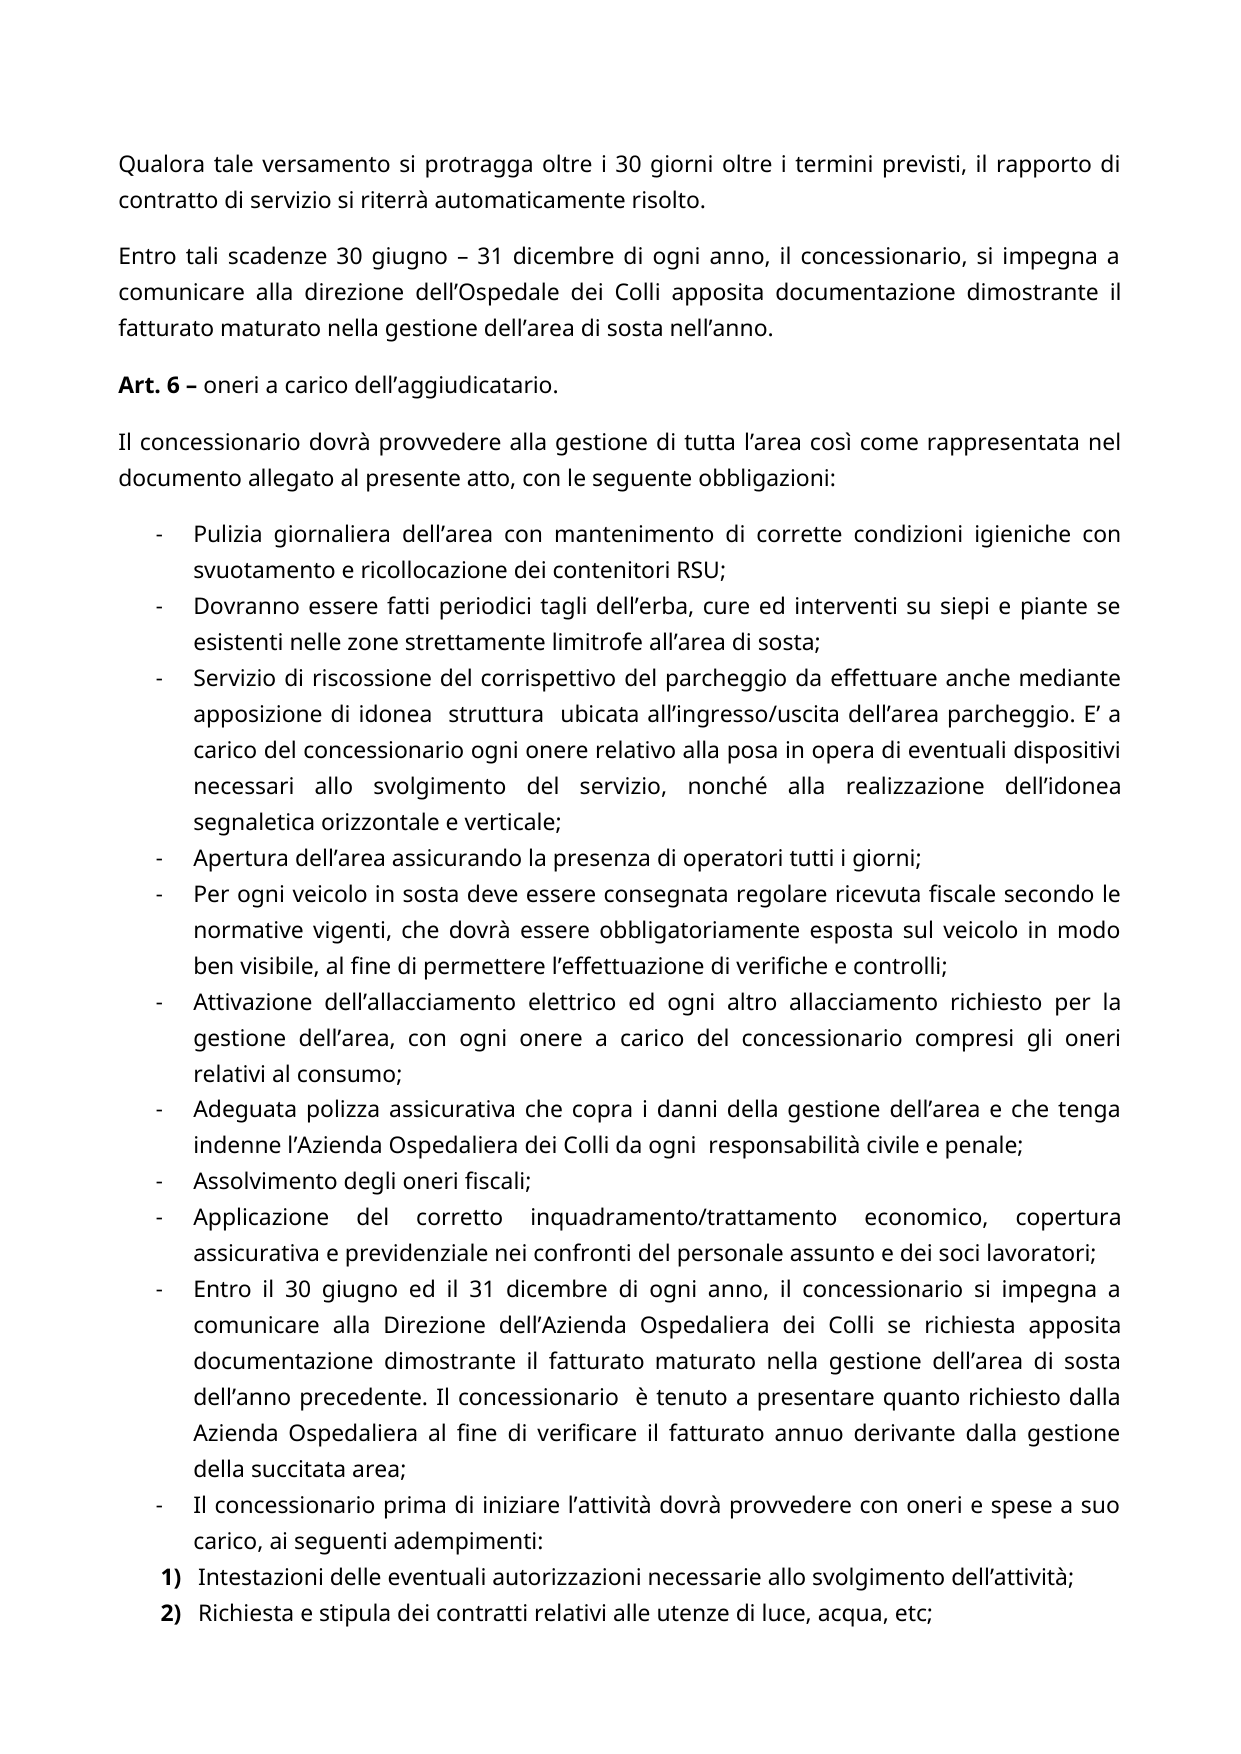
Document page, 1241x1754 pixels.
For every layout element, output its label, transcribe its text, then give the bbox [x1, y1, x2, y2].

list Applicazione del corretto inquadramento/trattamento economico, copertura assicurativa e previdenziale nei confronti del personale assunto e dei soci lavoratori; [156, 1201, 1122, 1268]
list Assolvimento degli oneri fiscali; [156, 1165, 1122, 1197]
list Dovranno essere fatti periodici tagli dell’erba, cure ed interventi su siepi e piante se esistenti nelle zone strettamente limitrofe all’area di sosta; [156, 590, 1122, 657]
text Il concessionario dovrà provvedere alla gestione di tutta l’area così come rappresentata nel documento allegato al presente atto, con le seguente obbligazioni: [118, 426, 1122, 493]
text Entro tali scadenze 30 giugno – 31 dicembre di ogni anno, il concessionario, si impegna a comunicare alla direzione dell’Ospedale dei Colli apposita documentazione dimostrante il fatturato maturato nella gestione dell’area di sosta nell’anno. [118, 240, 1122, 343]
list Richiesta e stipula dei contratti relativi alle utenze di luce, acqua, etc; [160, 1597, 1122, 1628]
list Servizio di riscossione del corrispettivo del parcheggio da effettuare anche mediante apposizione di idonea struttura ubicata all’ingresso/uscita dell’area parcheggio. E’ a carico del concessionario ogni onere relativo alla posa in opera di eventuali dispositivi necessari allo svolgimento del servizio, nonché alla realizzazione dell’idonea segnaletica orizzontale e verticale; [156, 662, 1122, 837]
list Il concessionario prima di iniziare l’attività dovrà provvedere con oneri e spese a suo carico, ai seguenti adempimenti: [156, 1489, 1122, 1556]
list Intestazioni delle eventuali autorizzazioni necessarie allo svolgimento dell’attività; [160, 1561, 1122, 1592]
text Qualora tale versamento si protragga oltre i 30 giorni oltre i termini previsti, il rapporto di contratto di servizio si riterrà automaticamente risolto. [118, 148, 1122, 215]
list Attivazione dell’allacciamento elettrico ed ogni altro allacciamento richiesto per la gestione dell’area, con ogni onere a carico del concessionario compresi gli oneri relativi al consumo; [156, 986, 1122, 1089]
list Apertura dell’area assicurando la presenza di operatori tutti i giorni; [156, 842, 1122, 873]
list Per ogni veicolo in sosta deve essere consegnata regolare ricevuta fiscale secondo le normative vigenti, che dovrà essere obbligatoriamente esposta sul veicolo in modo ben visibile, al fine di permettere l’effettuazione di verifiche e controlli; [156, 878, 1122, 981]
list Adeguata polizza assicurativa che copra i danni della gestione dell’area e che tenga indenne l’Azienda Ospedaliera dei Colli da ogni responsabilità civile e penale; [156, 1093, 1122, 1161]
text Art. 6 – oneri a carico dell’aggiudicatario. [118, 369, 1122, 400]
list Pulizia giornaliera dell’area con mantenimento di corrette condizioni igieniche con svuotamento e ricollocazione dei contenitori RSU; [156, 518, 1122, 586]
list Entro il 30 giugno ed il 31 dicembre di ogni anno, il concessionario si impegna a comunicare alla Direzione dell’Azienda Ospedaliera dei Colli se richiesta apposita documentazione dimostrante il fatturato maturato nella gestione dell’area di sosta dell’anno precedente. Il concessionario è tenuto a presentare quanto richiesto dalla Azienda Ospedaliera al fine di verificare il fatturato annuo derivante dalla gestione della succitata area; [156, 1273, 1122, 1484]
